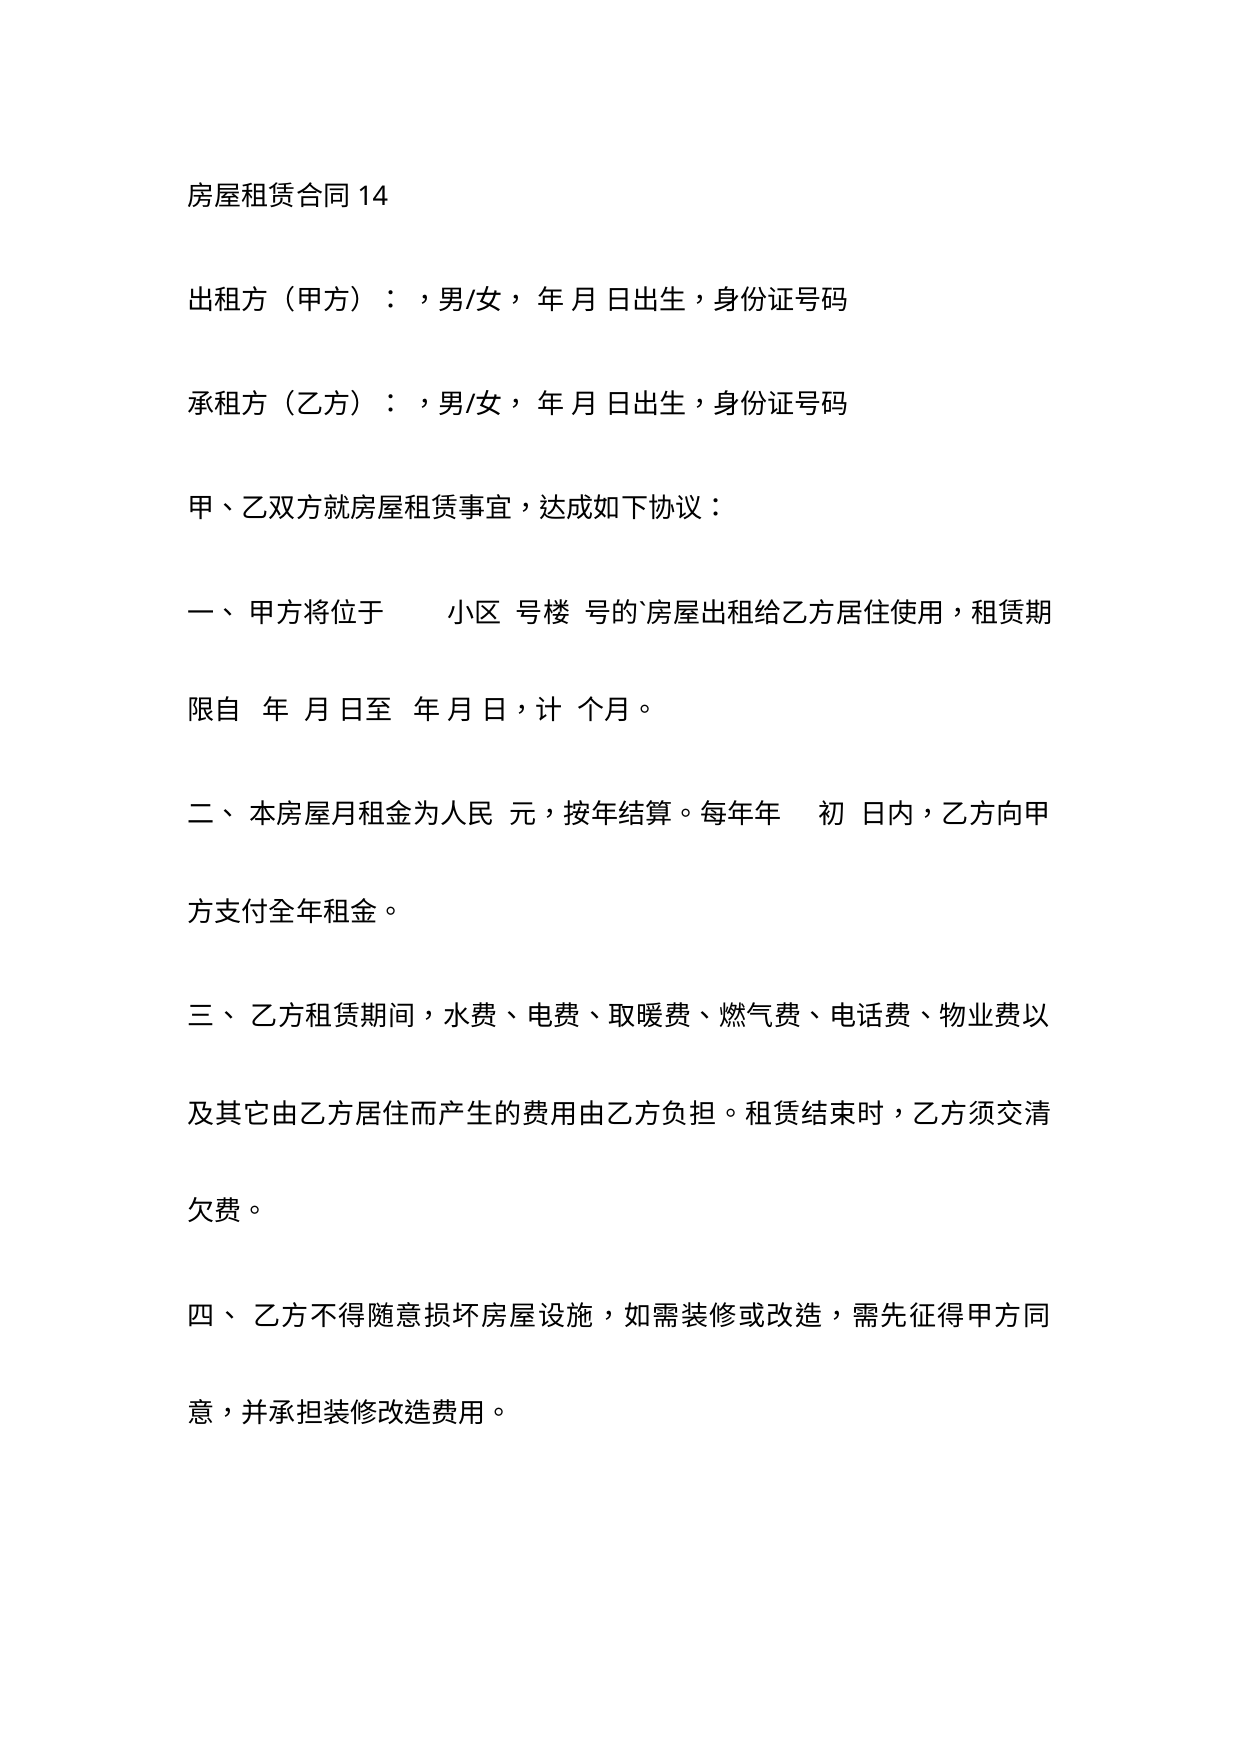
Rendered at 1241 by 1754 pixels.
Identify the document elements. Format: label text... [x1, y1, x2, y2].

text 承租方（乙方）： ，男/女， 年 月 日出生，身份证号码 [187, 371, 1053, 436]
text 三、 乙方租赁期间，水费、电费、取暖费、燃气费、电话费、物业费以及其它由乙方居住而产生的费用由乙方负担。租赁结束时，乙方须交清欠费。 [187, 983, 1053, 1243]
text 出租方（甲方）： ，男/女， 年 月 日出生，身份证号码 [187, 266, 1053, 331]
text 房屋租赁合同 14 [187, 162, 1053, 227]
text 二、 本房屋月租金为人民 元，按年结算。每年年 初 日内，乙方向甲方支付全年租金。 [187, 781, 1053, 943]
text 四、 乙方不得随意损坏房屋设施，如需装修或改造，需先征得甲方同意，并承担装修改造费用。 [187, 1282, 1053, 1444]
text 一、 甲方将位于 小区 号楼 号的`房屋出租给乙方居住使用，租赁期限自 年 月 日至 年 月 日，计 个月。 [187, 579, 1053, 742]
text 甲、乙双方就房屋租赁事宜，达成如下协议： [187, 475, 1053, 540]
